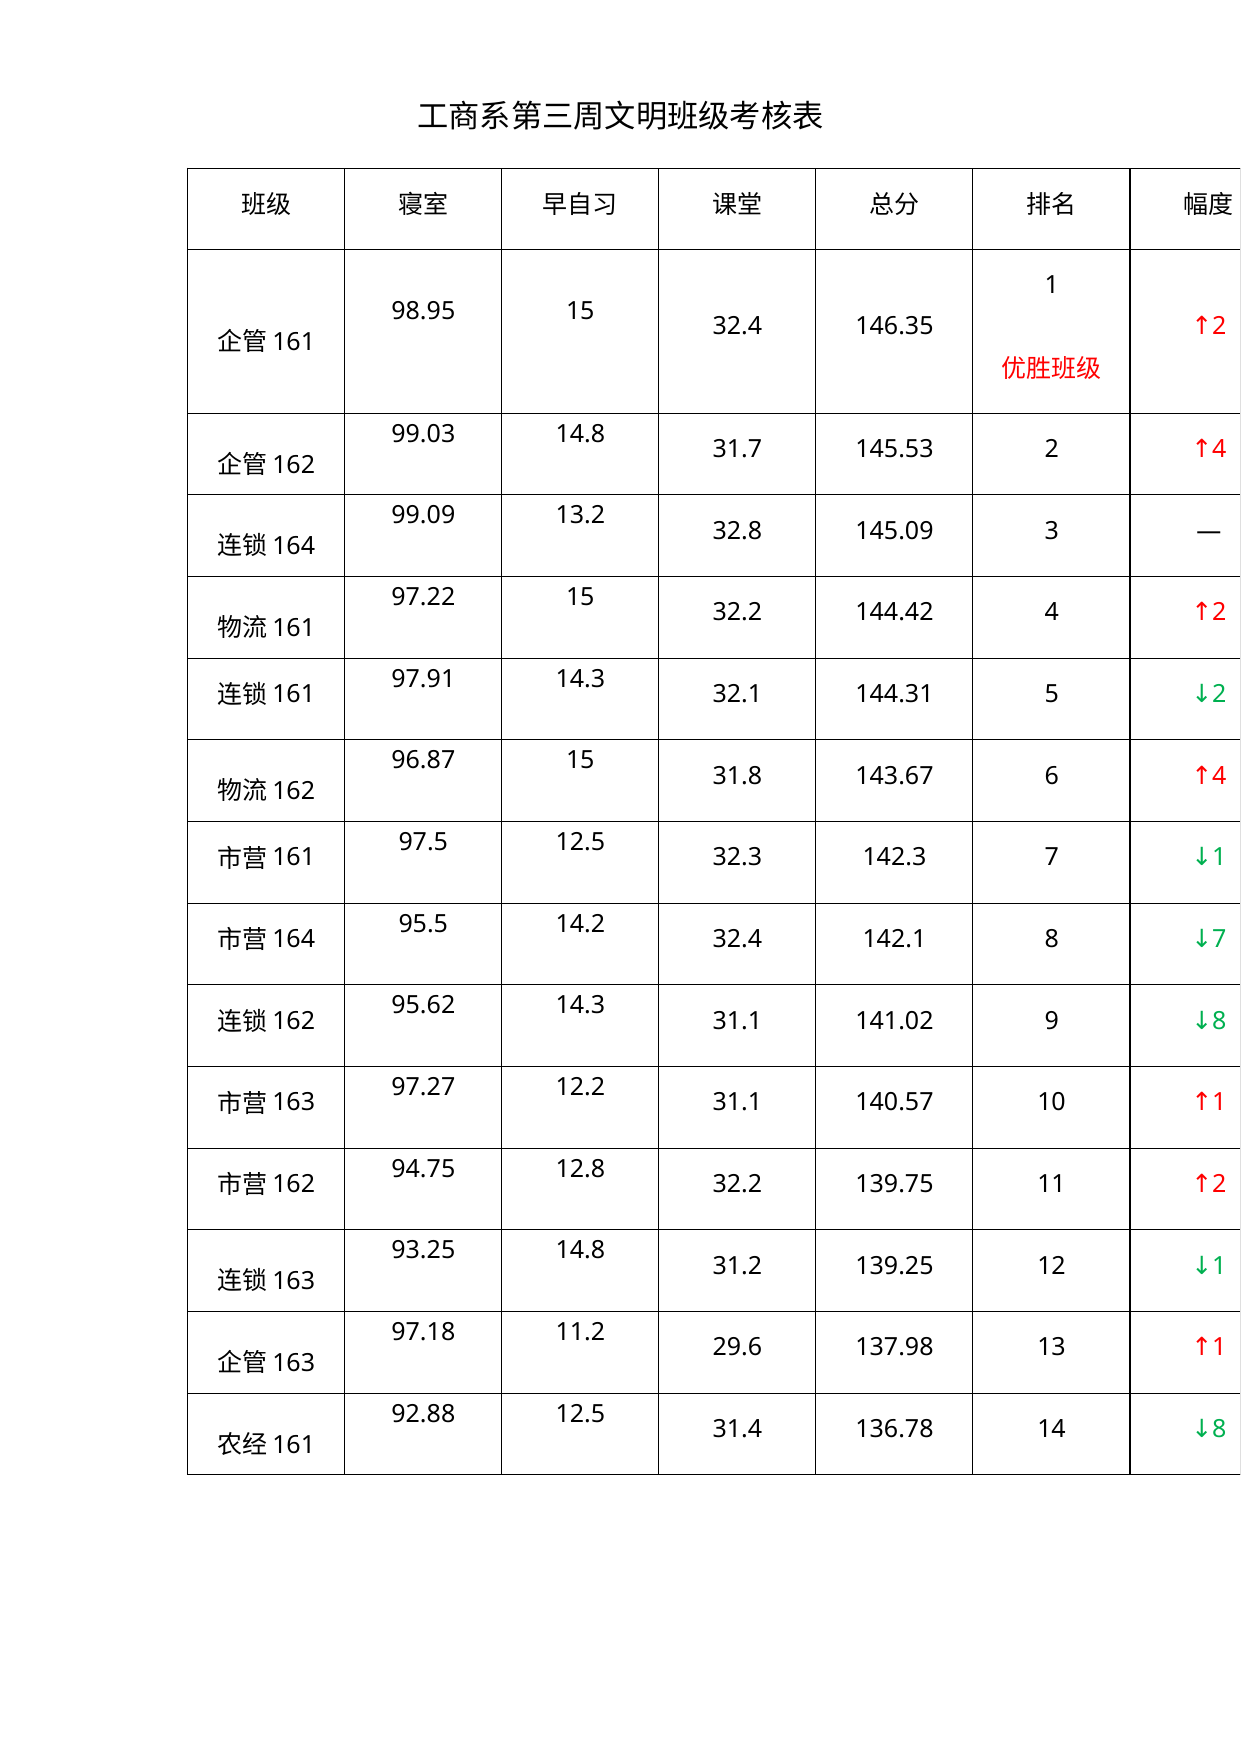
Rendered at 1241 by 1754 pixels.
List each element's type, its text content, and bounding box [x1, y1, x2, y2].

table_cell 物流161 [188, 577, 344, 658]
table_header 寝室 [345, 169, 501, 249]
table_cell 139.75 [816, 1149, 972, 1229]
table_cell 99.09 [345, 495, 501, 576]
table_cell 32.4 [659, 904, 815, 984]
table_cell 3 [973, 495, 1129, 576]
table_cell 12.2 [502, 1067, 658, 1148]
table_cell 144.31 [816, 659, 972, 739]
table_cell 97.91 [345, 659, 501, 739]
table_cell ↑4 [1131, 414, 1240, 494]
table_cell 14 [973, 1394, 1129, 1474]
table_cell ↑4 [1131, 740, 1240, 821]
table_cell 31.8 [659, 740, 815, 821]
table_cell 12.5 [502, 1394, 658, 1474]
table_cell 14.8 [502, 414, 658, 494]
table_cell ↑2 [1131, 1149, 1240, 1229]
table_cell 企管161 [188, 250, 344, 413]
table_cell 97.18 [345, 1312, 501, 1393]
table_cell 136.78 [816, 1394, 972, 1474]
table_cell 15 [502, 740, 658, 821]
table_cell 2 [973, 414, 1129, 494]
table_cell ↑1 [1131, 1312, 1240, 1393]
table_cell ↓7 [1131, 904, 1240, 984]
table_cell 96.87 [345, 740, 501, 821]
table_cell 97.27 [345, 1067, 501, 1148]
table_cell ↑1 [1131, 1067, 1240, 1148]
table_cell 1 优胜班级 [973, 250, 1129, 413]
table_cell 8 [973, 904, 1129, 984]
table_cell 141.02 [816, 985, 972, 1066]
table_cell 143.67 [816, 740, 972, 821]
table_cell 12.5 [502, 822, 658, 903]
table_header 班级 [188, 169, 344, 249]
table_cell 31.1 [659, 985, 815, 1066]
table_cell 9 [973, 985, 1129, 1066]
table_cell 144.42 [816, 577, 972, 658]
table_cell 31.7 [659, 414, 815, 494]
table_cell 14.8 [502, 1230, 658, 1311]
table_cell 94.75 [345, 1149, 501, 1229]
table_cell 市营162 [188, 1149, 344, 1229]
table_cell 142.3 [816, 822, 972, 903]
table_cell 31.2 [659, 1230, 815, 1311]
table_cell 98.95 [345, 250, 501, 413]
table_cell 市营161 [188, 822, 344, 903]
table_cell 29.6 [659, 1312, 815, 1393]
table_cell 15 [502, 577, 658, 658]
table_cell 95.5 [345, 904, 501, 984]
table_header 总分 [816, 169, 972, 249]
table_cell ↓8 [1131, 1394, 1240, 1474]
table_cell 32.2 [659, 1149, 815, 1229]
table_cell 企管162 [188, 414, 344, 494]
table_cell ↓1 [1131, 1230, 1240, 1311]
table_cell 146.35 [816, 250, 972, 413]
table_cell 10 [973, 1067, 1129, 1148]
table_cell 14.2 [502, 904, 658, 984]
table_header 课堂 [659, 169, 815, 249]
table_cell 农经161 [188, 1394, 344, 1474]
table_cell 93.25 [345, 1230, 501, 1311]
table_cell 32.4 [659, 250, 815, 413]
table_cell 14.3 [502, 985, 658, 1066]
table_cell 物流162 [188, 740, 344, 821]
table_header 排名 [973, 169, 1129, 249]
table_cell 97.5 [345, 822, 501, 903]
table_cell 142.1 [816, 904, 972, 984]
table_cell 7 [973, 822, 1129, 903]
table_cell 15 [502, 250, 658, 413]
table_cell 32.3 [659, 822, 815, 903]
table_cell 11 [973, 1149, 1129, 1229]
table_cell 市营164 [188, 904, 344, 984]
table_cell 企管163 [188, 1312, 344, 1393]
table_cell ↑2 [1131, 577, 1240, 658]
table_cell ↓2 [1131, 659, 1240, 739]
table_cell 5 [973, 659, 1129, 739]
table_cell 11.2 [502, 1312, 658, 1393]
table_cell ↓1 [1131, 822, 1240, 903]
table_cell 99.03 [345, 414, 501, 494]
table_cell 145.53 [816, 414, 972, 494]
table_cell 6 [973, 740, 1129, 821]
table_cell 140.57 [816, 1067, 972, 1148]
table_cell 31.4 [659, 1394, 815, 1474]
table_cell 32.8 [659, 495, 815, 576]
table_cell 连锁164 [188, 495, 344, 576]
table_cell 12 [973, 1230, 1129, 1311]
table_cell 14.3 [502, 659, 658, 739]
table_cell — [1131, 495, 1240, 576]
table_header 幅度 [1131, 169, 1240, 249]
table_cell 32.1 [659, 659, 815, 739]
table_cell ↓8 [1131, 985, 1240, 1066]
table_cell ↑2 [1131, 250, 1240, 413]
table_cell 4 [973, 577, 1129, 658]
table_cell 市营163 [188, 1067, 344, 1148]
table_cell 31.1 [659, 1067, 815, 1148]
table_cell 连锁161 [188, 659, 344, 739]
table_cell 13 [973, 1312, 1129, 1393]
table_cell 32.2 [659, 577, 815, 658]
table_cell 97.22 [345, 577, 501, 658]
table_cell 连锁162 [188, 985, 344, 1066]
table_cell 12.8 [502, 1149, 658, 1229]
table_cell 13.2 [502, 495, 658, 576]
table_cell 95.62 [345, 985, 501, 1066]
table_cell 137.98 [816, 1312, 972, 1393]
table_cell 145.09 [816, 495, 972, 576]
table_cell 139.25 [816, 1230, 972, 1311]
table_cell 92.88 [345, 1394, 501, 1474]
table_header 早自习 [502, 169, 658, 249]
table_cell 连锁163 [188, 1230, 344, 1311]
